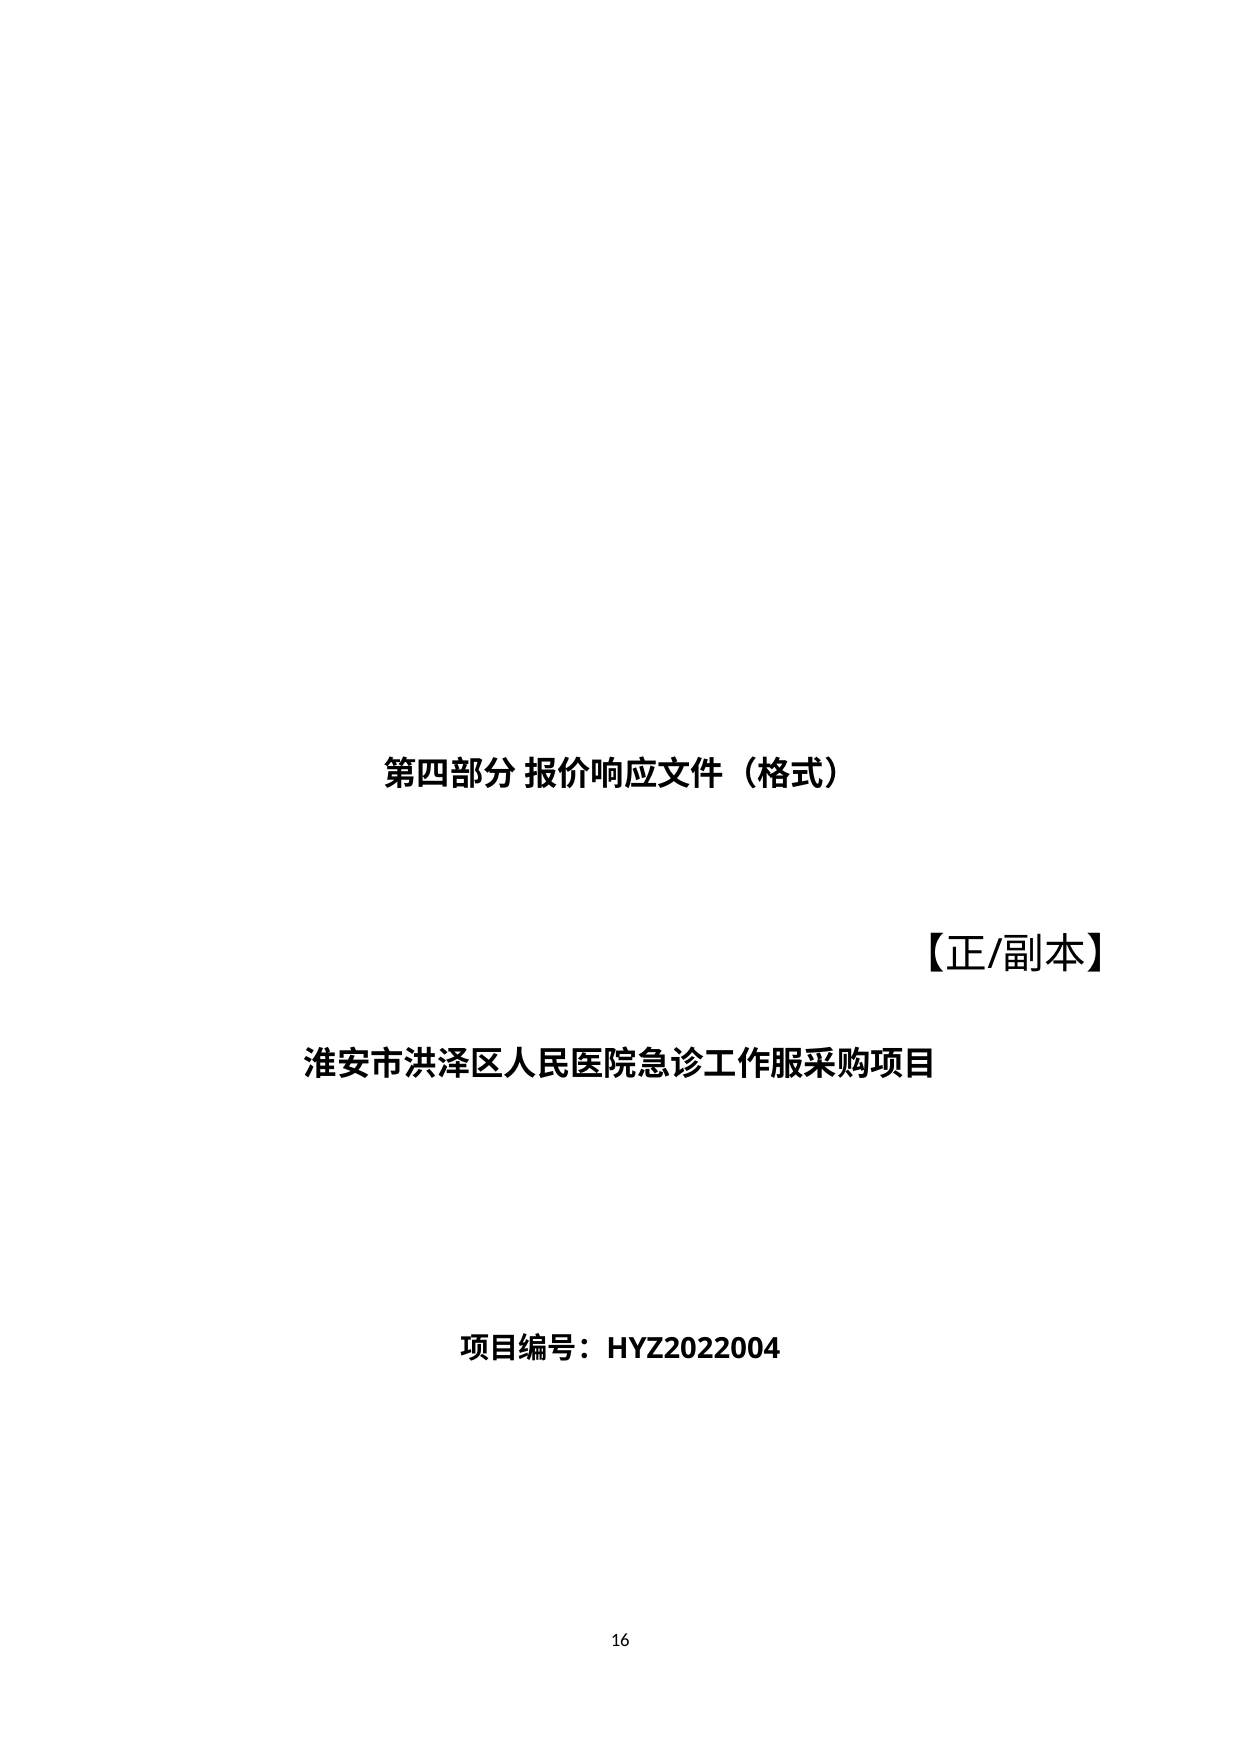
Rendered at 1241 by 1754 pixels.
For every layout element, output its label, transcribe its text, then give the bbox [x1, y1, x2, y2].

text 【正/副本】 [113, 918, 1127, 983]
text 项目编号：HYZ2022004 [113, 1313, 1127, 1379]
text 淮安市洪泽区人民医院急诊工作服采购项目 [113, 1028, 1127, 1094]
text 第四部分 报价响应文件（格式） [113, 739, 1127, 804]
